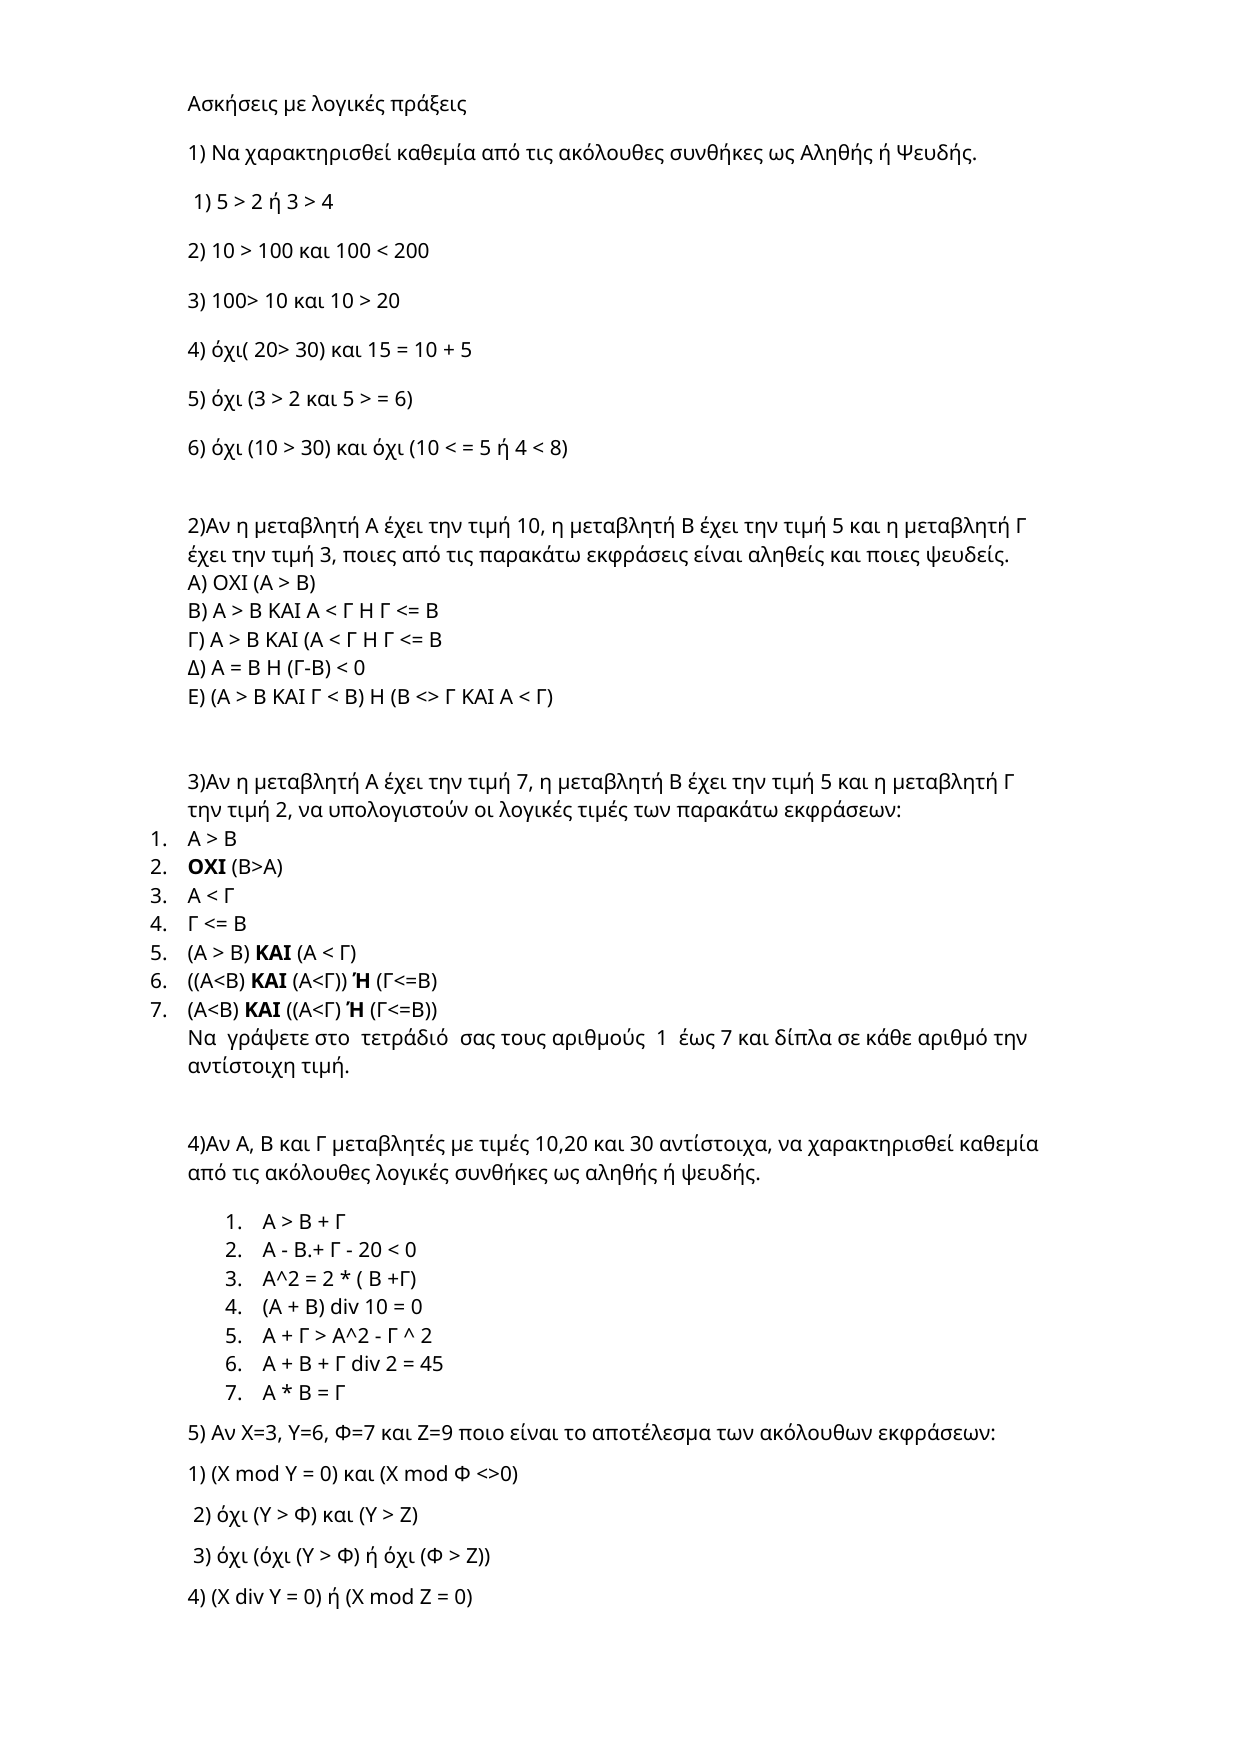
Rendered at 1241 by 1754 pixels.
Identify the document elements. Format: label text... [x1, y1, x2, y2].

text A) ΟΧΙ (Α > Β) [187, 568, 1053, 597]
list Α > Β + Γ [225, 1207, 1053, 1235]
text 2) όχι (Υ > Φ) και (Υ > Ζ) [187, 1500, 1053, 1529]
text 1) 5 > 2 ή 3 > 4 [187, 187, 1053, 216]
text 2) 10 > 100 και 100 < 200 [187, 236, 1053, 265]
list Α^2 = 2 * ( Β +Γ) [225, 1264, 1053, 1292]
text 4) όχι( 20> 30) και 15 = 10 + 5 [187, 335, 1053, 363]
list (Α > Β) ΚΑΙ (Α < Γ) [150, 938, 1053, 966]
list Α > Β [150, 824, 1053, 852]
text Δ) Α = Β Η (Γ-Β) < 0 [187, 653, 1053, 682]
text 5) όχι (3 > 2 και 5 > = 6) [187, 384, 1053, 413]
list Α + Β + Γ div 2 = 45 [225, 1349, 1053, 1378]
list (Α + Β) div 10 = 0 [225, 1292, 1053, 1321]
text 2)Αν η μεταβλητή Α έχει την τιμή 10, η μεταβλητή Β έχει την τιμή 5 και η μεταβλητή Γ έχει την τιμή 3, ποιες από τις παρακάτω εκφράσεις είναι αληθείς και ποιες ψευδείς. [187, 511, 1053, 568]
text Να γράψετε στο τετράδιό σας τους αριθμούς 1 έως 7 και δίπλα σε κάθε αριθμό την αντίστοιχη τιμή. [187, 1023, 1053, 1080]
list Α * Β = Γ [225, 1378, 1053, 1406]
text 3) όχι (όχι (Υ > Φ) ή όχι (Φ > Ζ)) [187, 1541, 1053, 1570]
text Γ) Α > Β ΚΑΙ (Α < Γ Η Γ <= Β [187, 625, 1053, 653]
text 4)Αν Α, Β και Γ μεταβλητές με τιμές 10,20 και 30 αντίστοιχα, να χαρακτηρισθεί καθεμία από τις ακόλουθες λογικές συνθήκες ως αληθής ή ψευδής. [187, 1129, 1053, 1186]
list Α < Γ [150, 881, 1053, 909]
list ((Α<Β) ΚΑΙ (Α<Γ)) Ή (Γ<=Β) [150, 966, 1053, 995]
text 1) (Χ mod Υ = 0) και (Χ mod Φ <>0) [187, 1459, 1053, 1488]
list ΟΧΙ (Β>Α) [150, 852, 1053, 881]
text 3)Αν η μεταβλητή Α έχει την τιμή 7, η μεταβλητή Β έχει την τιμή 5 και η μεταβλητή Γ την τιμή 2, να υπολογιστούν οι λογικές τιμές των παρακάτω εκφράσεων: [187, 767, 1053, 824]
list (Α<Β) ΚΑΙ ((Α<Γ) Ή (Γ<=Β)) [150, 995, 1053, 1023]
text Ασκήσεις με λογικές πράξεις [187, 89, 1053, 117]
list Α - Β.+ Γ - 20 < 0 [225, 1235, 1053, 1264]
text 6) όχι (10 > 30) και όχι (10 < = 5 ή 4 < 8) [187, 433, 1053, 462]
text Ε) (Α > Β ΚΑΙ Γ < Β) Η (Β <> Γ ΚΑΙ Α < Γ) [187, 682, 1053, 710]
text 1) Να χαρακτηρισθεί καθεμία από τις ακόλουθες συνθήκες ως Αληθής ή Ψευδής. [187, 138, 1053, 166]
text 3) 100> 10 και 10 > 20 [187, 286, 1053, 314]
text B) Α > Β ΚΑΙ Α < Γ Η Γ <= Β [187, 597, 1053, 625]
text 5) Αν Χ=3, Υ=6, Φ=7 και Ζ=9 ποιο είναι το αποτέλεσμα των ακόλουθων εκφράσεων: [187, 1418, 1053, 1447]
list Α + Γ > Α^2 - Γ ^ 2 [225, 1321, 1053, 1349]
list Γ <= Β [150, 909, 1053, 938]
text 4) (Χ div Υ = 0) ή (Χ mod Ζ = 0) [187, 1582, 1053, 1611]
